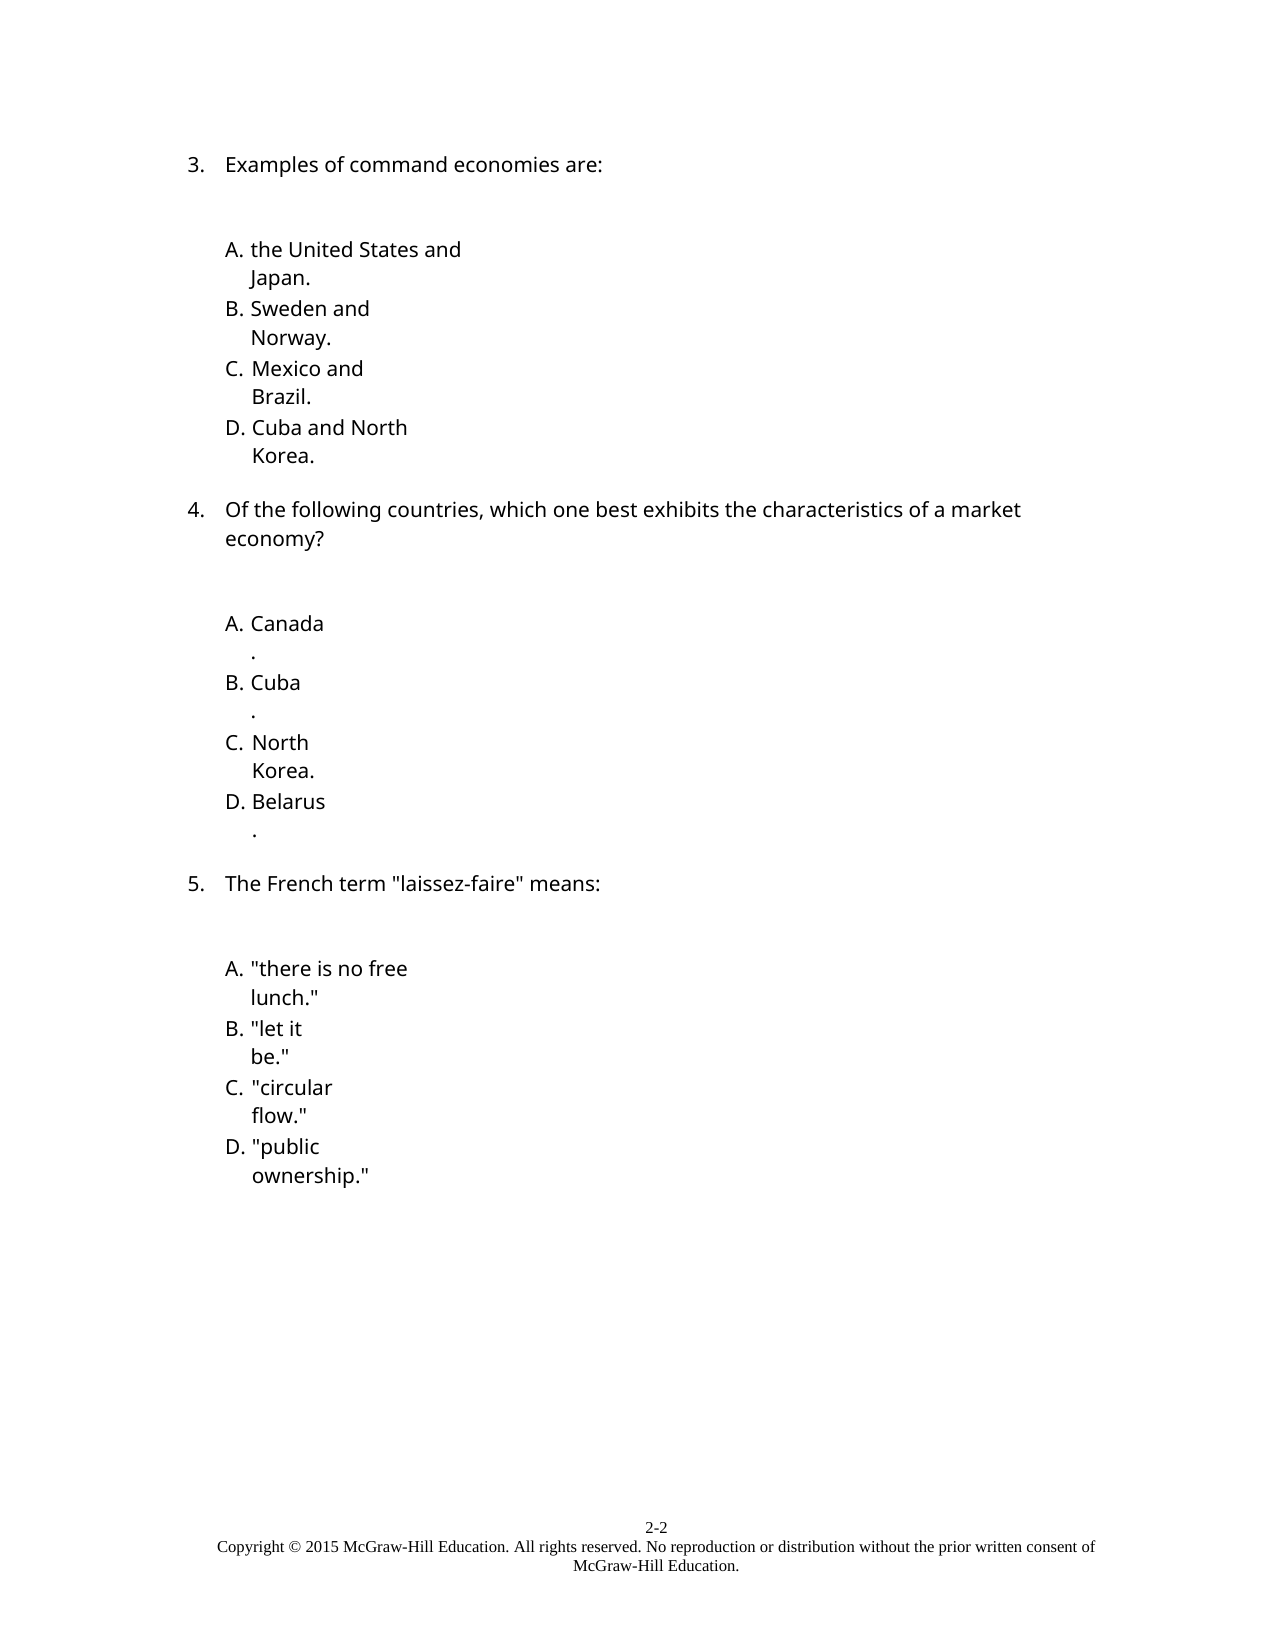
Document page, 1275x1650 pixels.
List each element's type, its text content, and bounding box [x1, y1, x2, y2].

table_header The French term "laissez-faire" means: [225, 870, 1125, 1189]
table_header Of the following countries, which one best exhibits the characteristics of a market economy? [225, 496, 1125, 844]
table_header Examples of command economies are: [225, 150, 1125, 470]
table_header 4. [188, 496, 225, 844]
table_header 3. [188, 150, 225, 470]
table_header 5. [188, 870, 225, 1189]
